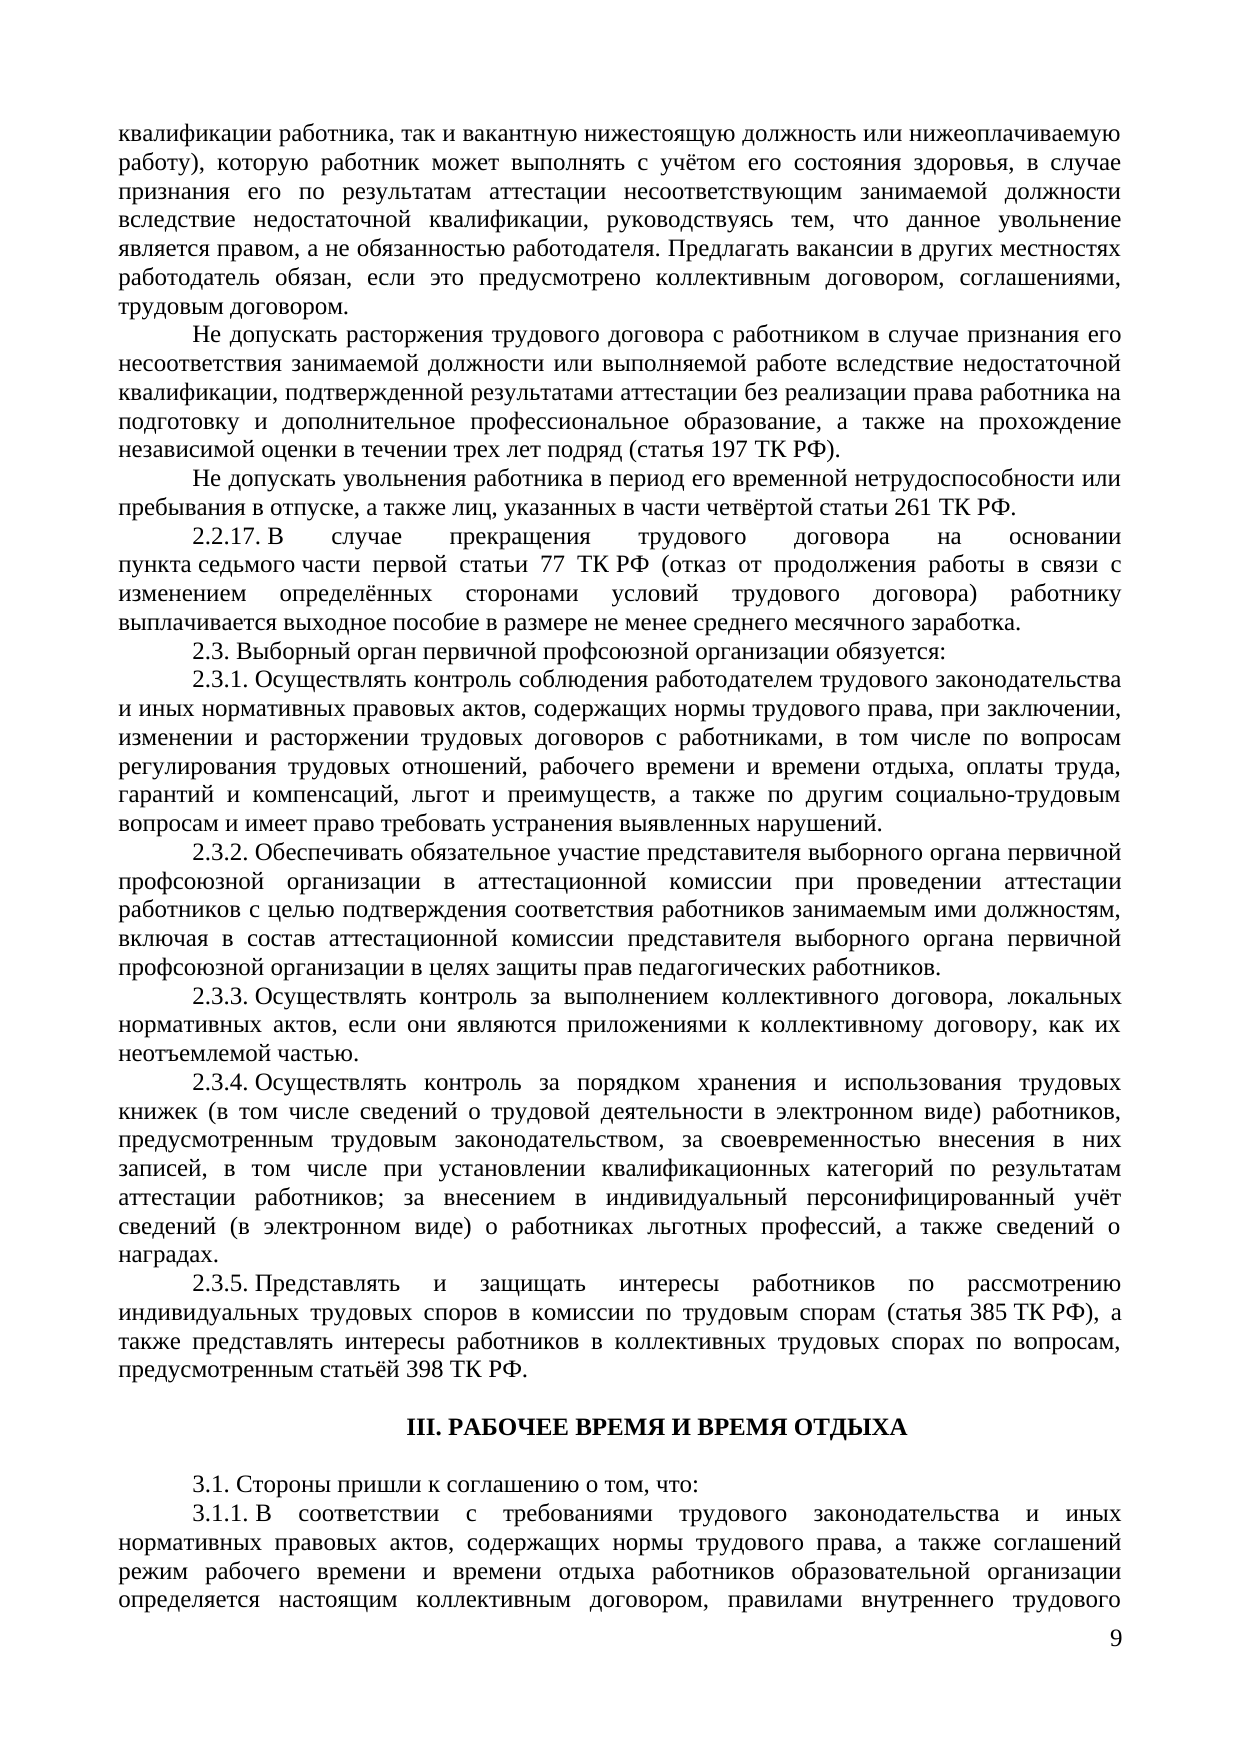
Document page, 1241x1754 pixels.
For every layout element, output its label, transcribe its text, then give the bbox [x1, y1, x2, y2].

text 2.3.3. Осуществлять контроль за выполнением коллективного договора, локальных нормативных актов, если они являются приложениями к коллективному договору, как их неотъемлемой частью. [118, 981, 1122, 1067]
text Не допускать увольнения работника в период его временной нетрудоспособности или пребывания в отпуске, а также лиц, указанных в части четвёртой статьи 261 ТК РФ. [118, 463, 1122, 521]
text III. рабочее время и время отдыха [118, 1412, 1122, 1441]
text 3.1. Стороны пришли к соглашению о том, что: [118, 1469, 1122, 1498]
text 2.3.4. Осуществлять контроль за порядком хранения и использования трудовых книжек (в том числе сведений о трудовой деятельности в электронном виде) работников, предусмотренным трудовым законодательством, за своевременностью внесения в них записей, в том числе при установлении квалификационных категорий по результатам аттестации работников; за внесением в индивидуальный персонифицированный учёт сведений (в электронном виде) о работниках льготных профессий, а также сведений о наградах. [118, 1067, 1122, 1268]
text 2.3.2. Обеспечивать обязательное участие представителя выборного органа первичной профсоюзной организации в аттестационной комиссии при проведении аттестации работников с целью подтверждения соответствия работников занимаемым ими должностям, включая в состав аттестационной комиссии представителя выборного органа первичной профсоюзной организации в целях защиты прав педагогических работников. [118, 837, 1122, 981]
text 2.3. Выборный орган первичной профсоюзной организации обязуется: [118, 636, 1122, 664]
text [118, 1498, 1122, 1613]
text 2.3.5. Представлять и защищать интересы работников по рассмотрению индивидуальных трудовых споров в комиссии по трудовым спорам (статья 385 ТК РФ), а также представлять интересы работников в коллективных трудовых спорах по вопросам, предусмотренным статьёй 398 ТК РФ. [118, 1268, 1122, 1383]
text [118, 118, 1122, 319]
text Не допускать расторжения трудового договора с работником в случае признания его несоответствия занимаемой должности или выполняемой работе вследствие недостаточной квалификации, подтвержденной результатами аттестации без реализации права работника на подготовку и дополнительное профессиональное образование, а также на прохождение независимой оценки в течении трех лет подряд (статья 197 ТК РФ). [118, 319, 1122, 463]
text 2.2.17. В случае прекращения трудового договора на основании пункта седьмого части первой статьи 77 ТК РФ (отказ от продолжения работы в связи с изменением определённых сторонами условий трудового договора) работнику выплачивается выходное пособие в размере не менее среднего месячного заработка. [118, 521, 1122, 636]
text 2.3.1. Осуществлять контроль соблюдения работодателем трудового законодательства и иных нормативных правовых актов, содержащих нормы трудового права, при заключении, изменении и расторжении трудовых договоров с работниками, в том числе по вопросам регулирования трудовых отношений, рабочего времени и времени отдыха, оплаты труда, гарантий и компенсаций, льгот и преимуществ, а также по другим социально-трудовым вопросам и имеет право требовать устранения выявленных нарушений. [118, 664, 1122, 837]
